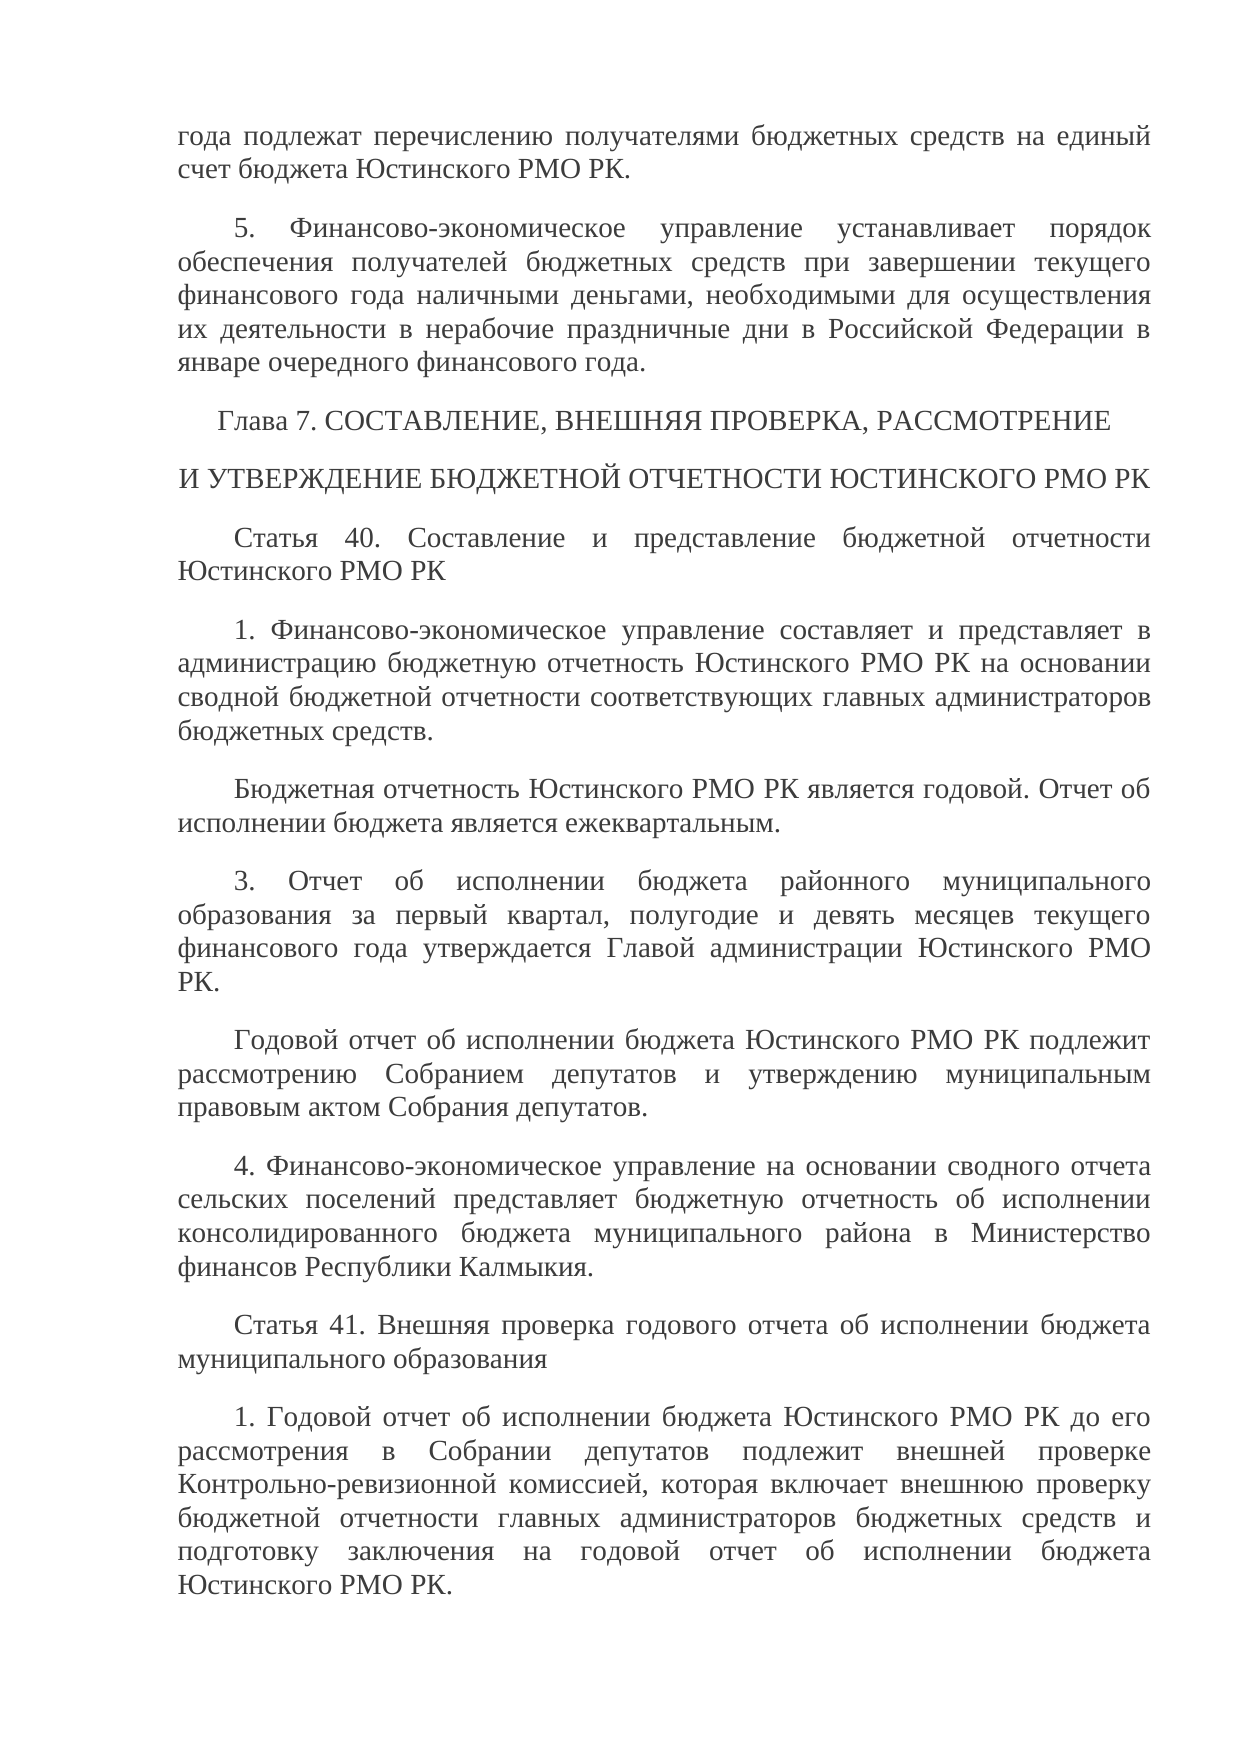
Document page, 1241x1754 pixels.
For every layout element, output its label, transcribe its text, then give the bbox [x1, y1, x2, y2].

text Статья 40. Составление и представление бюджетной отчетности Юстинского РМО РК [177, 520, 1152, 587]
text Глава 7. СОСТАВЛЕНИЕ, ВНЕШНЯЯ ПРОВЕРКА, РАССМОТРЕНИЕ [177, 403, 1152, 436]
text И УТВЕРЖДЕНИЕ БЮДЖЕТНОЙ ОТЧЕТНОСТИ ЮСТИНСКОГО РМО РК [177, 461, 1152, 495]
text Годовой отчет об исполнении бюджета Юстинского РМО РК подлежит рассмотрению Собранием депутатов и утверждению муниципальным правовым актом Собрания депутатов. [177, 1022, 1152, 1123]
text Бюджетная отчетность Юстинского РМО РК является годовой. Отчет об исполнении бюджета является ежеквартальным. [177, 771, 1152, 838]
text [177, 118, 1152, 185]
text 3. Отчет об исполнении бюджета районного муниципального образования за первый квартал, полугодие и девять месяцев текущего финансового года утверждается Главой администрации Юстинского РМО РК. [177, 863, 1152, 997]
text 1. Годовой отчет об исполнении бюджета Юстинского РМО РК до его рассмотрения в Собрании депутатов подлежит внешней проверке Контрольно-ревизионной комиссией, которая включает внешнюю проверку бюджетной отчетности главных администраторов бюджетных средств и подготовку заключения на годовой отчет об исполнении бюджета Юстинского РМО РК. [177, 1399, 1152, 1601]
text Статья 41. Внешняя проверка годового отчета об исполнении бюджета муниципального образования [177, 1307, 1152, 1374]
text 4. Финансово-экономическое управление на основании сводного отчета сельских поселений представляет бюджетную отчетность об исполнении консолидированного бюджета муниципального района в Министерство финансов Республики Калмыкия. [177, 1148, 1152, 1282]
text 1. Финансово-экономическое управление составляет и представляет в администрацию бюджетную отчетность Юстинского РМО РК на основании сводной бюджетной отчетности соответствующих главных администраторов бюджетных средств. [177, 612, 1152, 746]
text 5. Финансово-экономическое управление устанавливает порядок обеспечения получателей бюджетных средств при завершении текущего финансового года наличными деньгами, необходимыми для осуществления их деятельности в нерабочие праздничные дни в Российской Федерации в январе очередного финансового года. [177, 210, 1152, 378]
